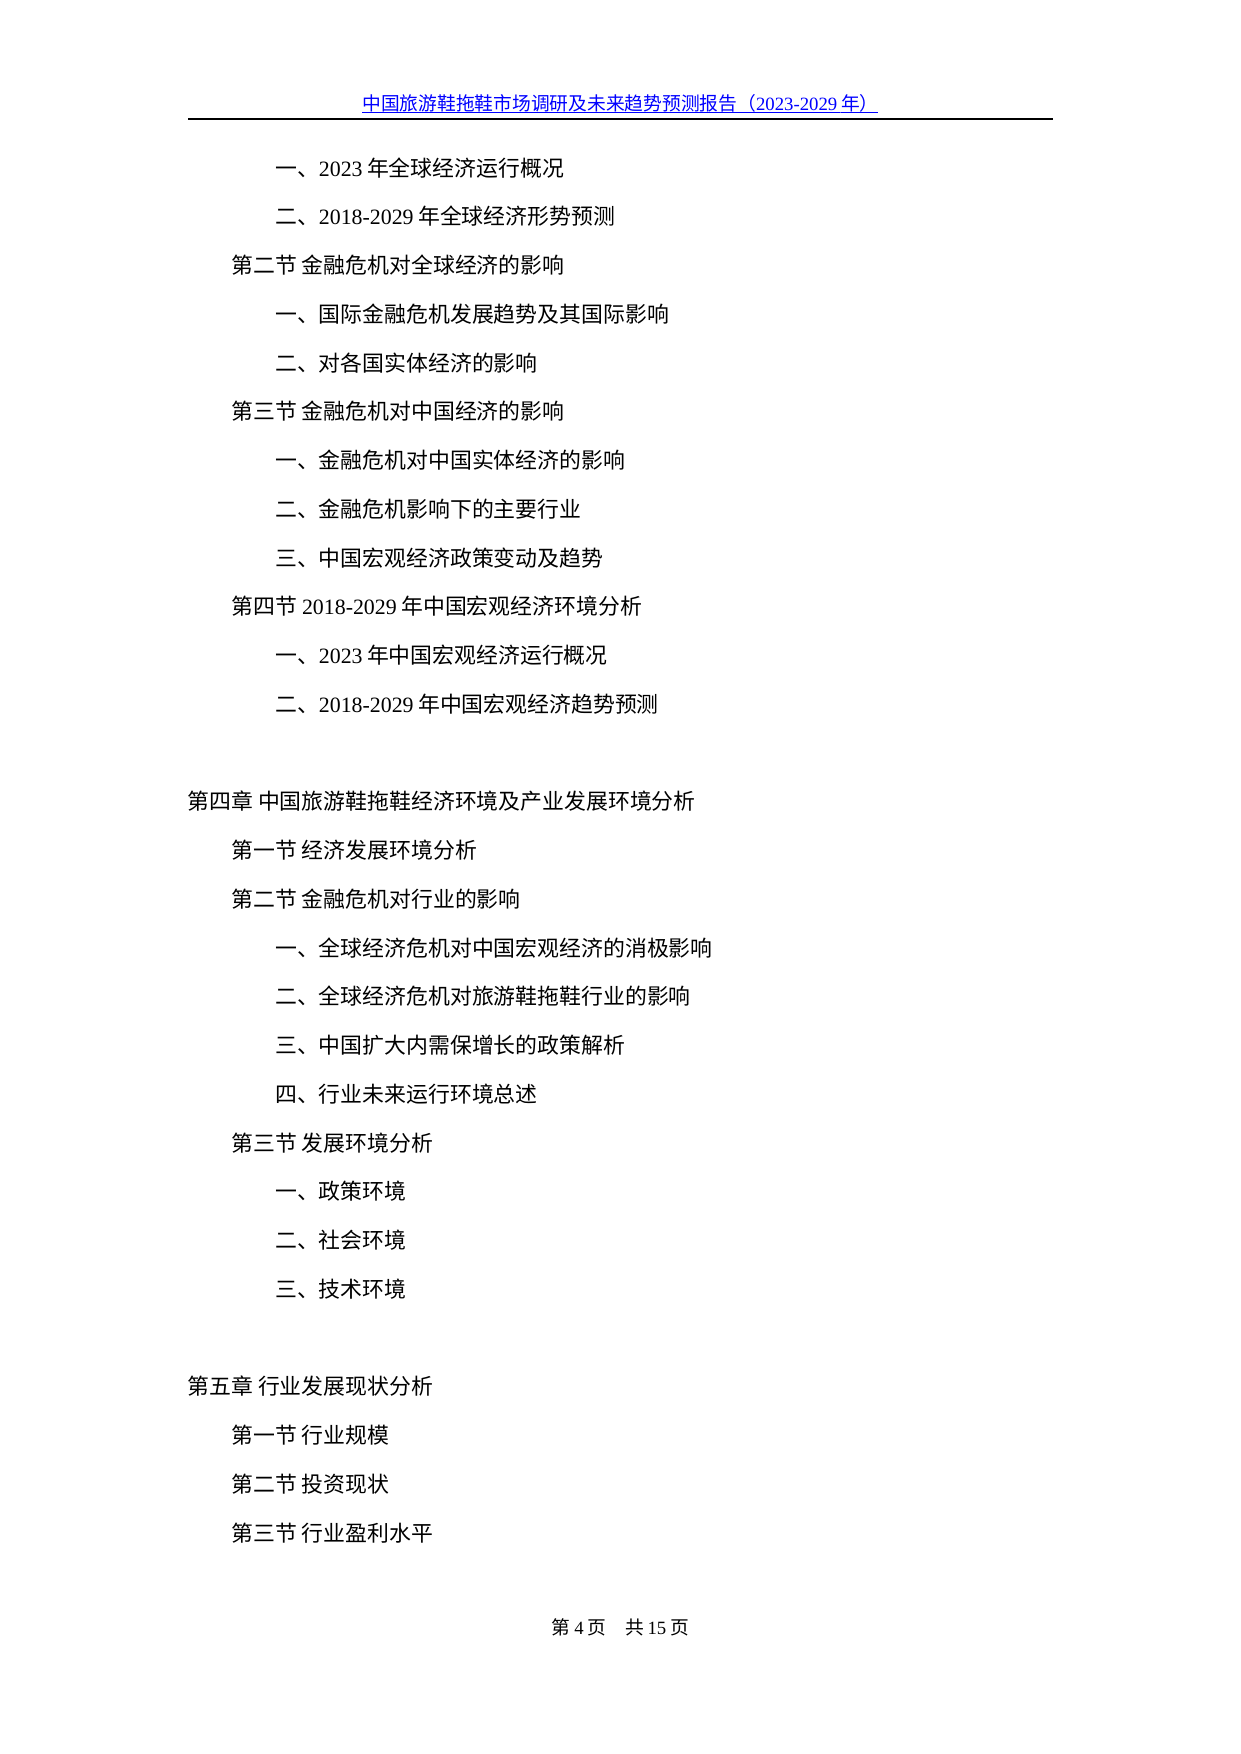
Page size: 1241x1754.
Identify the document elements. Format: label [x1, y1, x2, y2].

text [187, 150, 1053, 1548]
